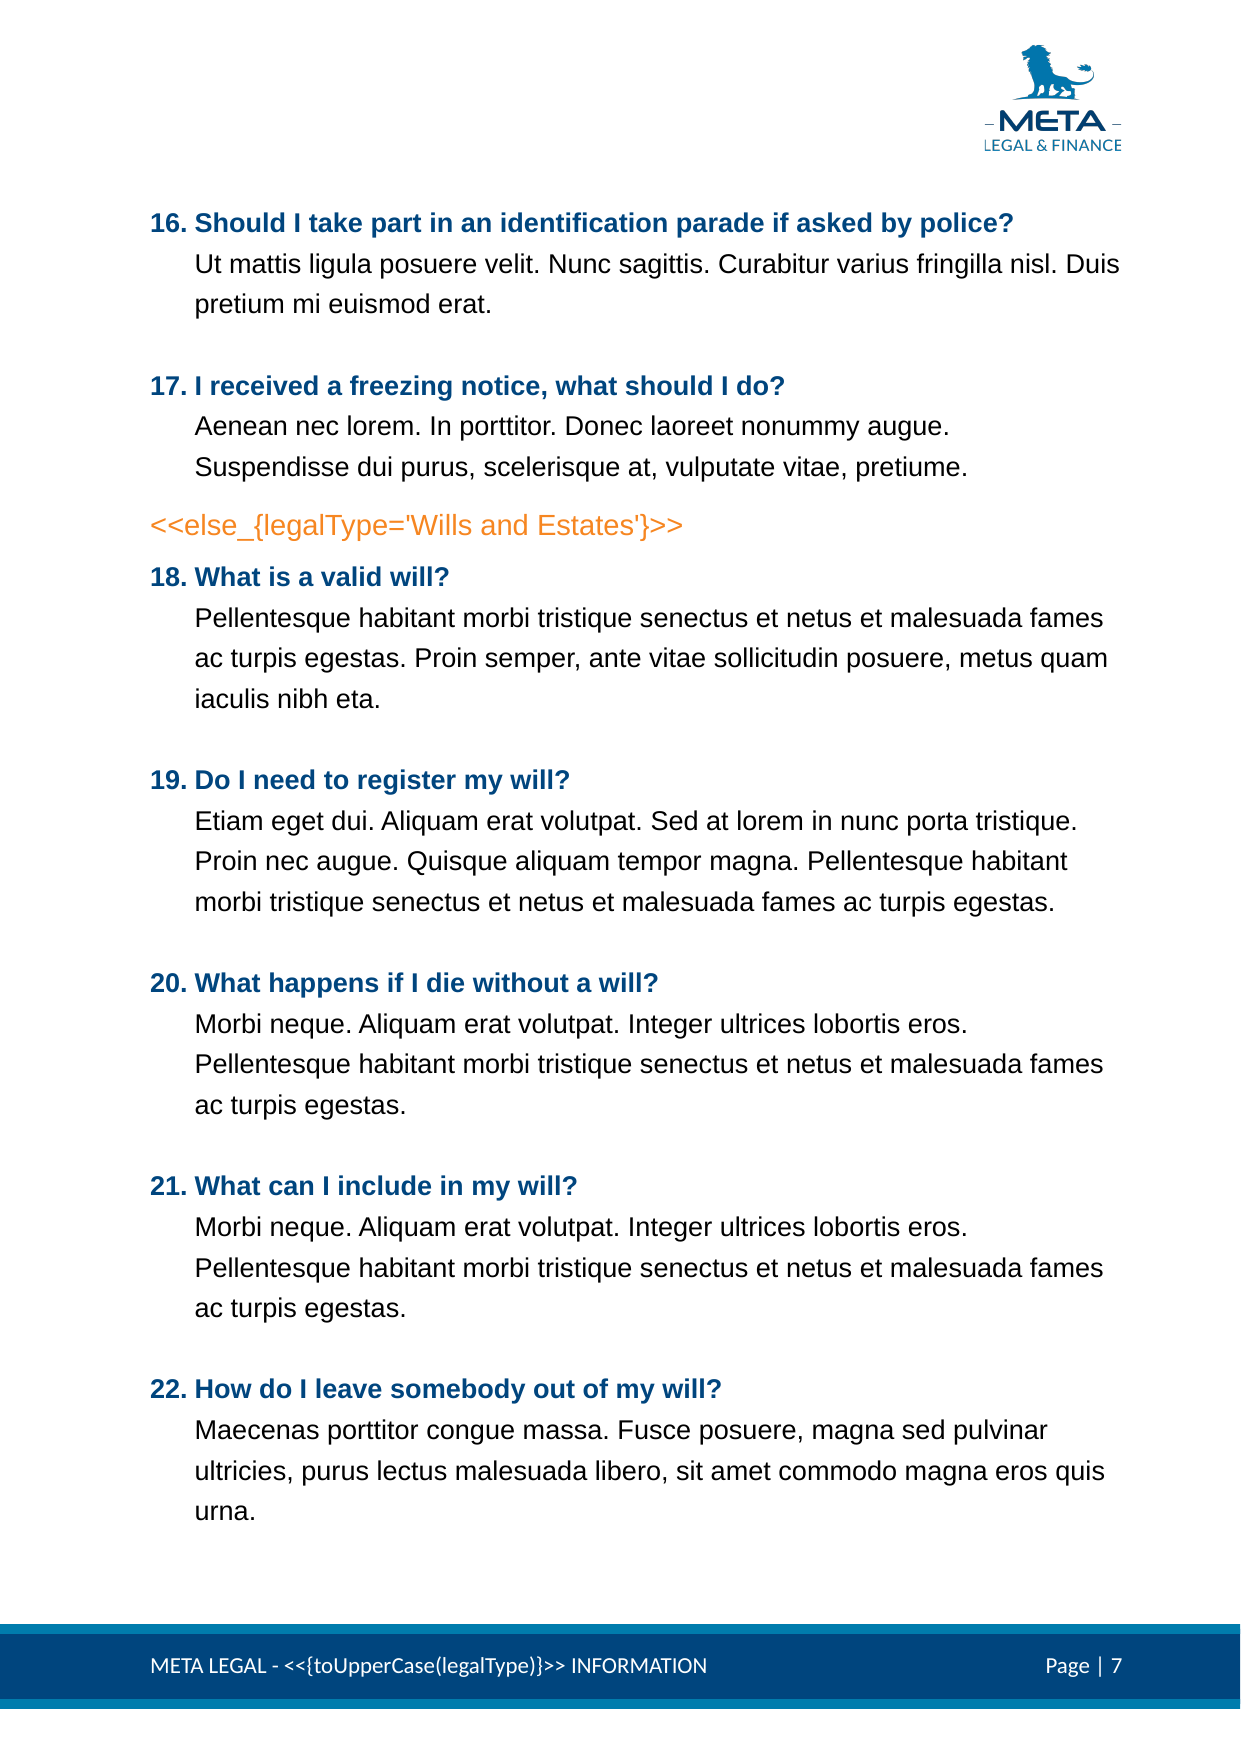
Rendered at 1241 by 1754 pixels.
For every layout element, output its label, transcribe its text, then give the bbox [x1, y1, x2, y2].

list What happens if I die without a will? [150, 967, 1122, 998]
list Pellentesque habitant morbi tristique senectus et netus et malesuada fames ac turpis egestas. Proin semper, ante vitae sollicitudin posuere, metus quam iaculis nibh eta. [194, 602, 1122, 714]
list How do I leave somebody out of my will? [150, 1373, 1122, 1405]
list Proin nec augue. Quisque aliquam tempor magna. Pellentesque habitant morbi tristique senectus et netus et malesuada fames ac turpis egestas. [194, 845, 1122, 917]
list Pellentesque habitant morbi tristique senectus et netus et malesuada fames ac turpis egestas. [194, 1048, 1122, 1120]
list I received a freezing notice, what should I do? [150, 369, 1122, 401]
list Suspendisse dui purus, scelerisque at, vulputate vitae, pretiume. [194, 451, 1122, 482]
picture [1061, 91, 1070, 96]
text <<else_{legalType='Wills and Estates'}>> [150, 508, 1122, 542]
list Do I need to register my will? [150, 764, 1122, 795]
picture [984, 44, 1122, 151]
list Maecenas porttitor congue massa. Fusce posuere, magna sed pulvinar ultricies, purus lectus malesuada libero, sit amet commodo magna eros quis urna. [194, 1414, 1122, 1527]
list Morbi neque. Aliquam erat volutpat. Integer ultrices lobortis eros. [194, 1211, 1122, 1242]
list What can I include in my will? [150, 1170, 1122, 1202]
list Aenean nec lorem. In porttitor. Donec laoreet nonummy augue. [194, 410, 1122, 441]
list Pellentesque habitant morbi tristique senectus et netus et malesuada fames ac turpis egestas. [194, 1252, 1122, 1323]
list What is a valid will? [150, 561, 1122, 592]
list Morbi neque. Aliquam erat volutpat. Integer ultrices lobortis eros. [194, 1008, 1122, 1039]
picture [1050, 85, 1057, 95]
picture [1039, 85, 1044, 93]
list Ut mattis ligula posuere velit. Nunc sagittis. Curabitur varius fringilla nisl. Duis pretium mi euismod erat. [194, 248, 1122, 319]
list Should I take part in an identification parade if asked by police? [150, 207, 1122, 238]
list Etiam eget dui. Aliquam erat volutpat. Sed at lorem in nunc porta tristique. [194, 805, 1122, 836]
